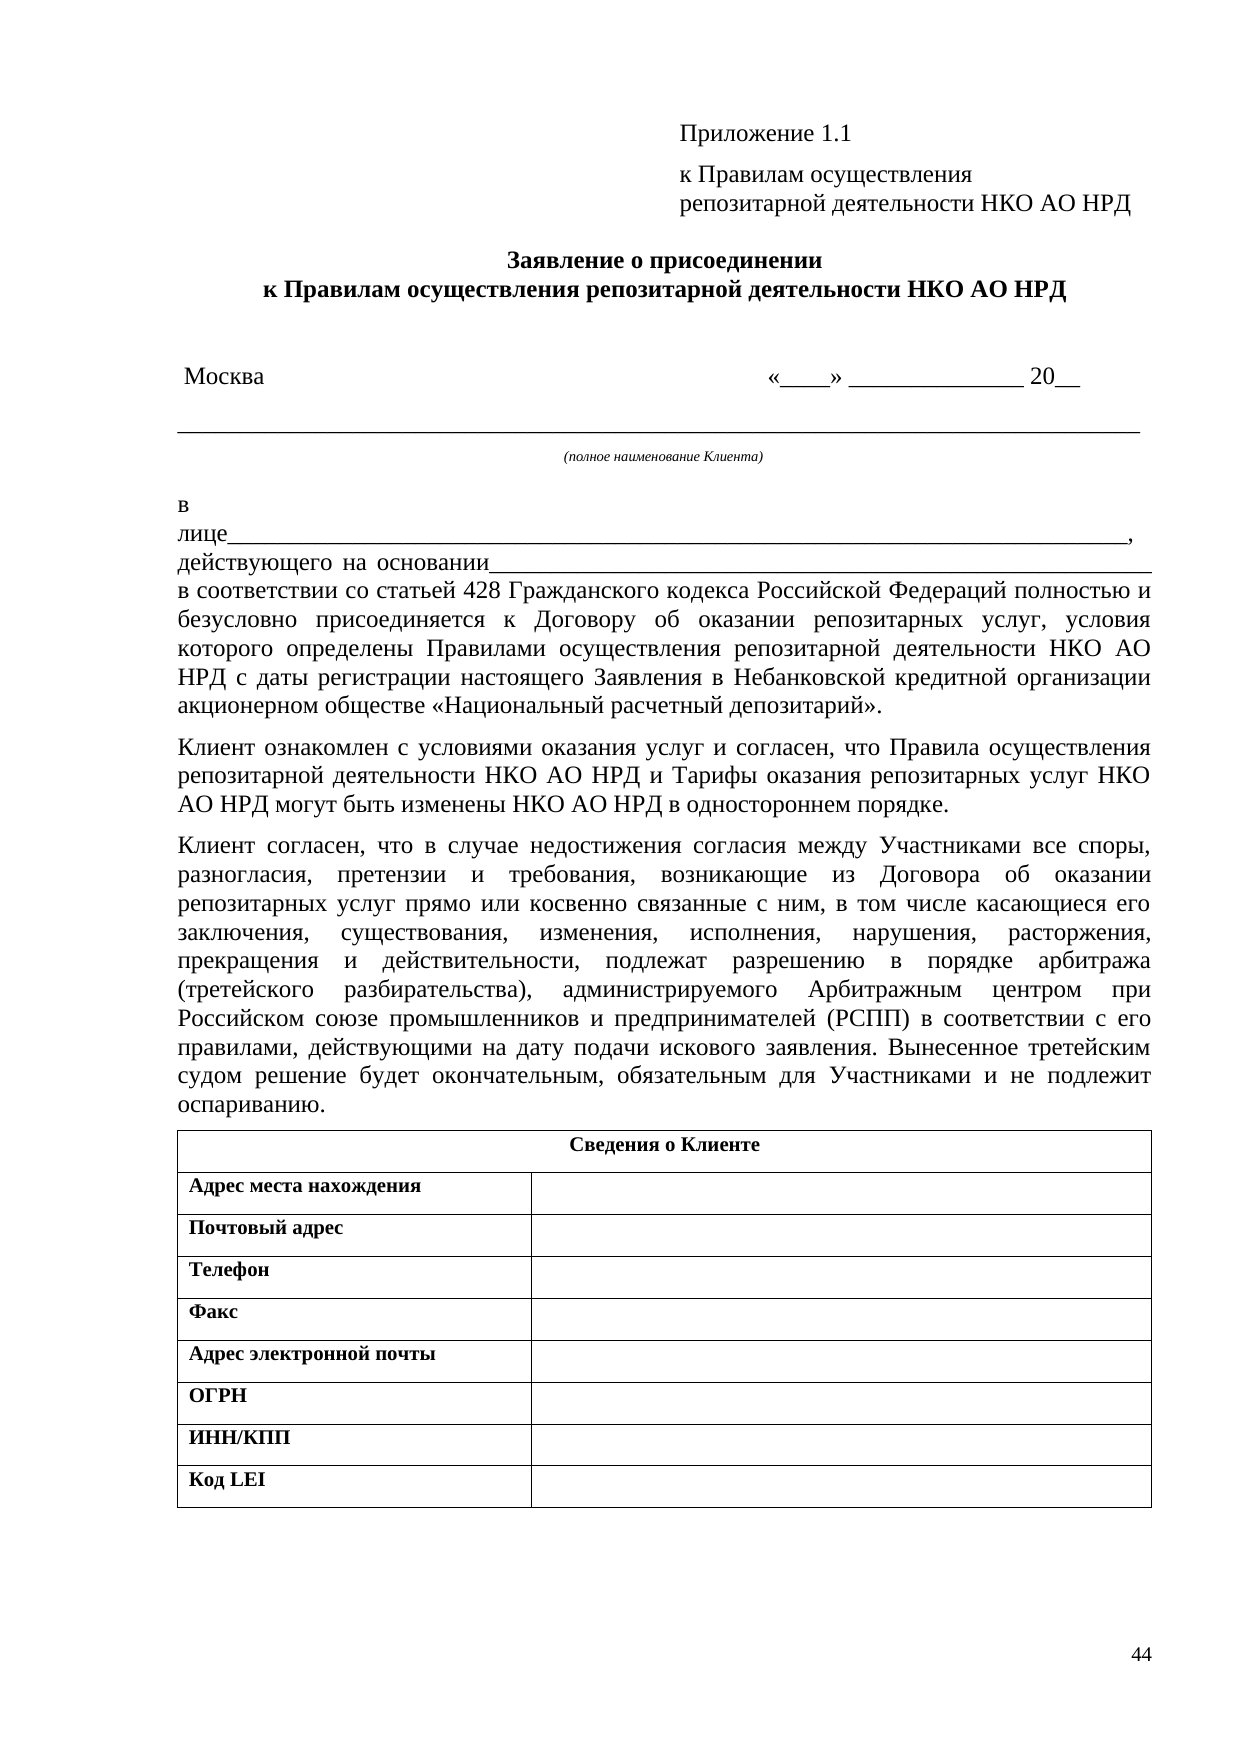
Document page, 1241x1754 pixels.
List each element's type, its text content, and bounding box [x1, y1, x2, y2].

table_cell [532, 1299, 1151, 1340]
text Клиент ознакомлен с условиями оказания услуг и согласен, что Правила осуществления репозитарной деятельности НКО АО НРД и Тарифы оказания репозитарных услуг НКО АО НРД могут быть изменены НКО АО НРД в одностороннем порядке. [177, 732, 1152, 818]
list Москва «____» ______________ 20__ [177, 361, 1152, 390]
subtitle Приложение 1.1 [679, 118, 1152, 147]
table_cell ИНН/КПП [178, 1425, 531, 1465]
table_cell Телефон [178, 1257, 531, 1298]
table_cell [532, 1173, 1151, 1214]
table_cell [532, 1341, 1151, 1382]
table_cell [532, 1383, 1151, 1423]
text в лице________________________________________________________________________, действующего на основании_____________________________________________________ в соответствии со статьей 428 Гражданского кодекса Российской Федераций полностью и безусловно присоединяется к Договору об оказании репозитарных услуг, условия которого определены Правилами осуществления репозитарной деятельности НКО АО НРД с даты регистрации настоящего Заявления в Небанковской кредитной организации акционерном обществе «Национальный расчетный депозитарий». [177, 489, 1152, 719]
table_cell [532, 1466, 1151, 1507]
table_cell [532, 1257, 1151, 1298]
text Клиент согласен, что в случае недостижения согласия между Участниками все споры, разногласия, претензии и требования, возникающие из Договора об оказании репозитарных услуг прямо или косвенно связанные с ним, в том числе касающиеся его заключения, существования, изменения, исполнения, нарушения, расторжения, прекращения и действительности, подлежат разрешению в порядке арбитража (третейского разбирательства), администрируемого Арбитражным центром при Российском союзе промышленников и предпринимателей (РСПП) в соответствии с его правилами, действующими на дату подачи искового заявления. Вынесенное третейским судом решение будет окончательным, обязательным для Участниками и не подлежит оспариванию. [177, 830, 1152, 1118]
table_cell Код LEI [178, 1466, 531, 1507]
table_cell Адрес электронной почты [178, 1341, 531, 1382]
table_cell ОГРН [178, 1383, 531, 1423]
text _____________________________________________________________________________ [177, 407, 1152, 435]
text Заявление о присоединении к Правилам осуществления репозитарной деятельности НКО АО НРД [177, 246, 1152, 303]
table_cell Факс [178, 1299, 531, 1340]
text к Правилам осуществления [679, 159, 1152, 188]
text репозитарной деятельности НКО АО НРД [679, 188, 1152, 217]
table_cell Почтовый адрес [178, 1215, 531, 1256]
text (полное наименование Клиента) [177, 448, 1152, 477]
table_cell [532, 1215, 1151, 1256]
table_cell Адрес места нахождения [178, 1173, 531, 1214]
table_cell [532, 1425, 1151, 1465]
table_header Сведения о Клиенте [178, 1131, 1151, 1172]
